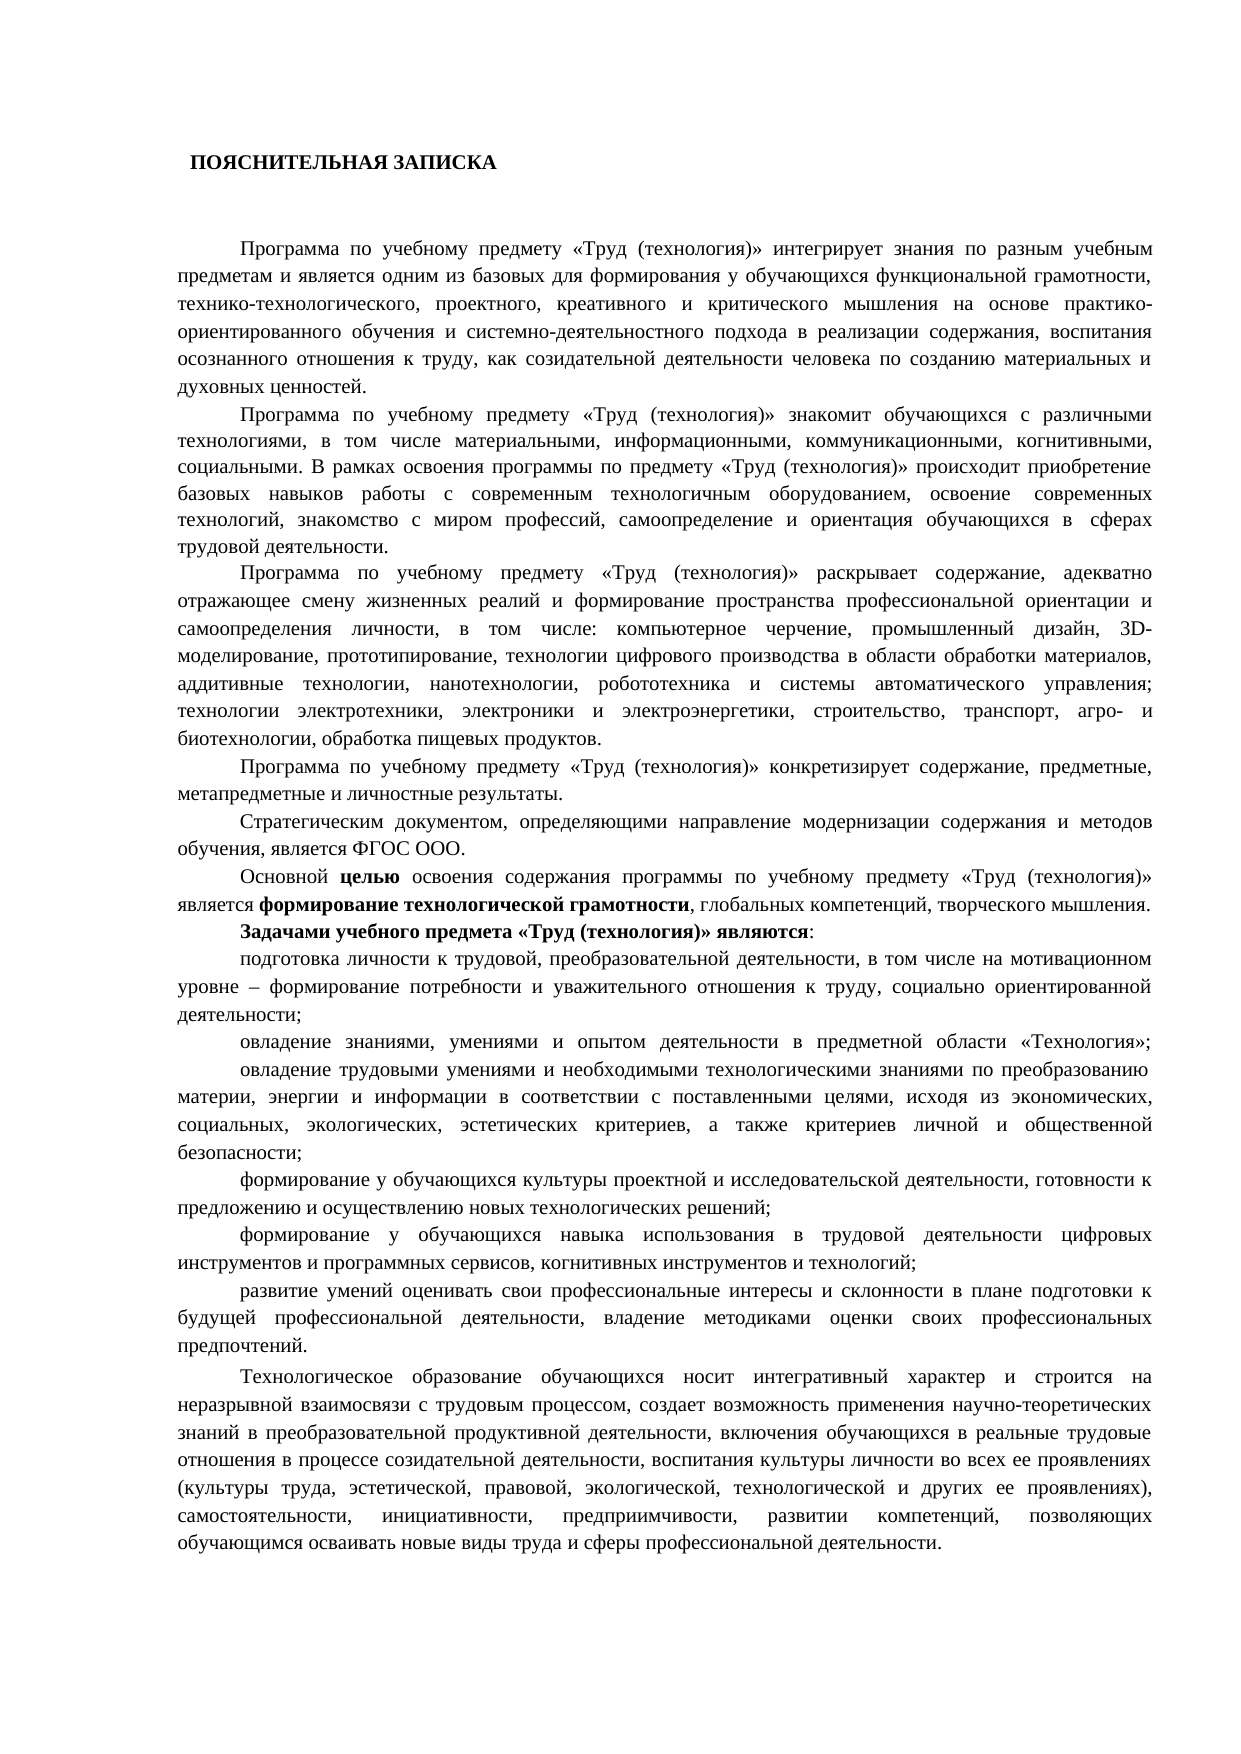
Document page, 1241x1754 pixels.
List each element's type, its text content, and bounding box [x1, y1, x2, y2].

text Стратегическим документом, определяющими направление модернизации содержания и методов обучения, является ФГОС ООО. [177, 809, 1152, 860]
text Программа по учебному предмету «Труд (технология)» интегрирует знания по разным учебным предметам и является одним из базовых для формирования у обучающихся функциональной грамотности, технико-технологического, проектного, креативного и критического мышления на основе практико- ориентированного обучения и системно-деятельностного подхода в реализации содержания, воспитания осознанного отношения к труду, как созидательной деятельности человека по созданию материальных и духовных ценностей. [177, 236, 1153, 398]
text формирование у обучающихся навыка использования в трудовой деятельности цифровых инструментов и программных сервисов, когнитивных инструментов и технологий; [177, 1222, 1153, 1274]
subtitle ПОЯСНИТЕЛЬНАЯ ЗАПИСКА [190, 150, 1196, 174]
text Программа по учебному предмету «Труд (технология)» раскрывает содержание, адекватно отражающее смену жизненных реалий и формирование пространства профессиональной ориентации и самоопределения личности, в том числе: компьютерное черчение, промышленный дизайн, 3D- моделирование, прототипирование, технологии цифрового производства в области обработки материалов, аддитивные технологии, нанотехнологии, робототехника и системы автоматического управления; технологии электротехники, электроники и электроэнергетики, строительство, транспорт, агро- и биотехнологии, обработка пищевых продуктов. [177, 560, 1153, 750]
text Программа по учебному предмету «Труд (технология)» конкретизирует содержание, предметные, метапредметные и личностные результаты. [177, 753, 1153, 805]
text формирование у обучающихся культуры проектной и исследовательской деятельности, готовности к предложению и осуществлению новых технологических решений; [177, 1167, 1152, 1219]
text Программа по учебному предмету «Труд (технология)» знакомит обучающихся с различными технологиями, в том числе материальными, информационными, коммуникационными, когнитивными, социальными. В рамках освоения программы по предмету «Труд (технология)» происходит приобретение базовых навыков работы с современным технологичным оборудованием, освоение современных технологий, знакомство с миром профессий, самоопределение и ориентация обучающихся в сферах трудовой деятельности. [177, 401, 1153, 558]
text Основной целью освоения содержания программы по учебному предмету «Труд (технология)» является формирование технологической грамотности, глобальных компетенций, творческого мышления. [177, 864, 1153, 916]
text подготовка личности к трудовой, преобразовательной деятельности, в том числе на мотивационном уровне – формирование потребности и уважительного отношения к труду, социально ориентированной деятельности; [177, 946, 1152, 1026]
text овладение знаниями, умениями и опытом деятельности в предметной области «Технология»; овладение трудовыми умениями и необходимыми технологическими знаниями по преобразованию [240, 1029, 1153, 1081]
text материи, энергии и информации в соответствии с поставленными целями, исходя из экономических, социальных, экологических, эстетических критериев, а также критериев личной и общественной безопасности; [177, 1084, 1153, 1164]
text Технологическое образование обучающихся носит интегративный характер и строится на неразрывной взаимосвязи с трудовым процессом, создает возможность применения научно-теоретических знаний в преобразовательной продуктивной деятельности, включения обучающихся в реальные трудовые отношения в процессе созидательной деятельности, воспитания культуры личности во всех ее проявлениях (культуры труда, эстетической, правовой, экологической, технологической и других ее проявлениях), самостоятельности, инициативности, предприимчивости, развитии компетенций, позволяющих обучающимся осваивать новые виды труда и сферы профессиональной деятельности. [177, 1364, 1153, 1554]
subtitle Задачами учебного предмета «Труд (технология)» являются: [240, 919, 1196, 943]
text развитие умений оценивать свои профессиональные интересы и склонности в плане подготовки к будущей профессиональной деятельности, владение методиками оценки своих профессиональных предпочтений. [177, 1278, 1152, 1357]
